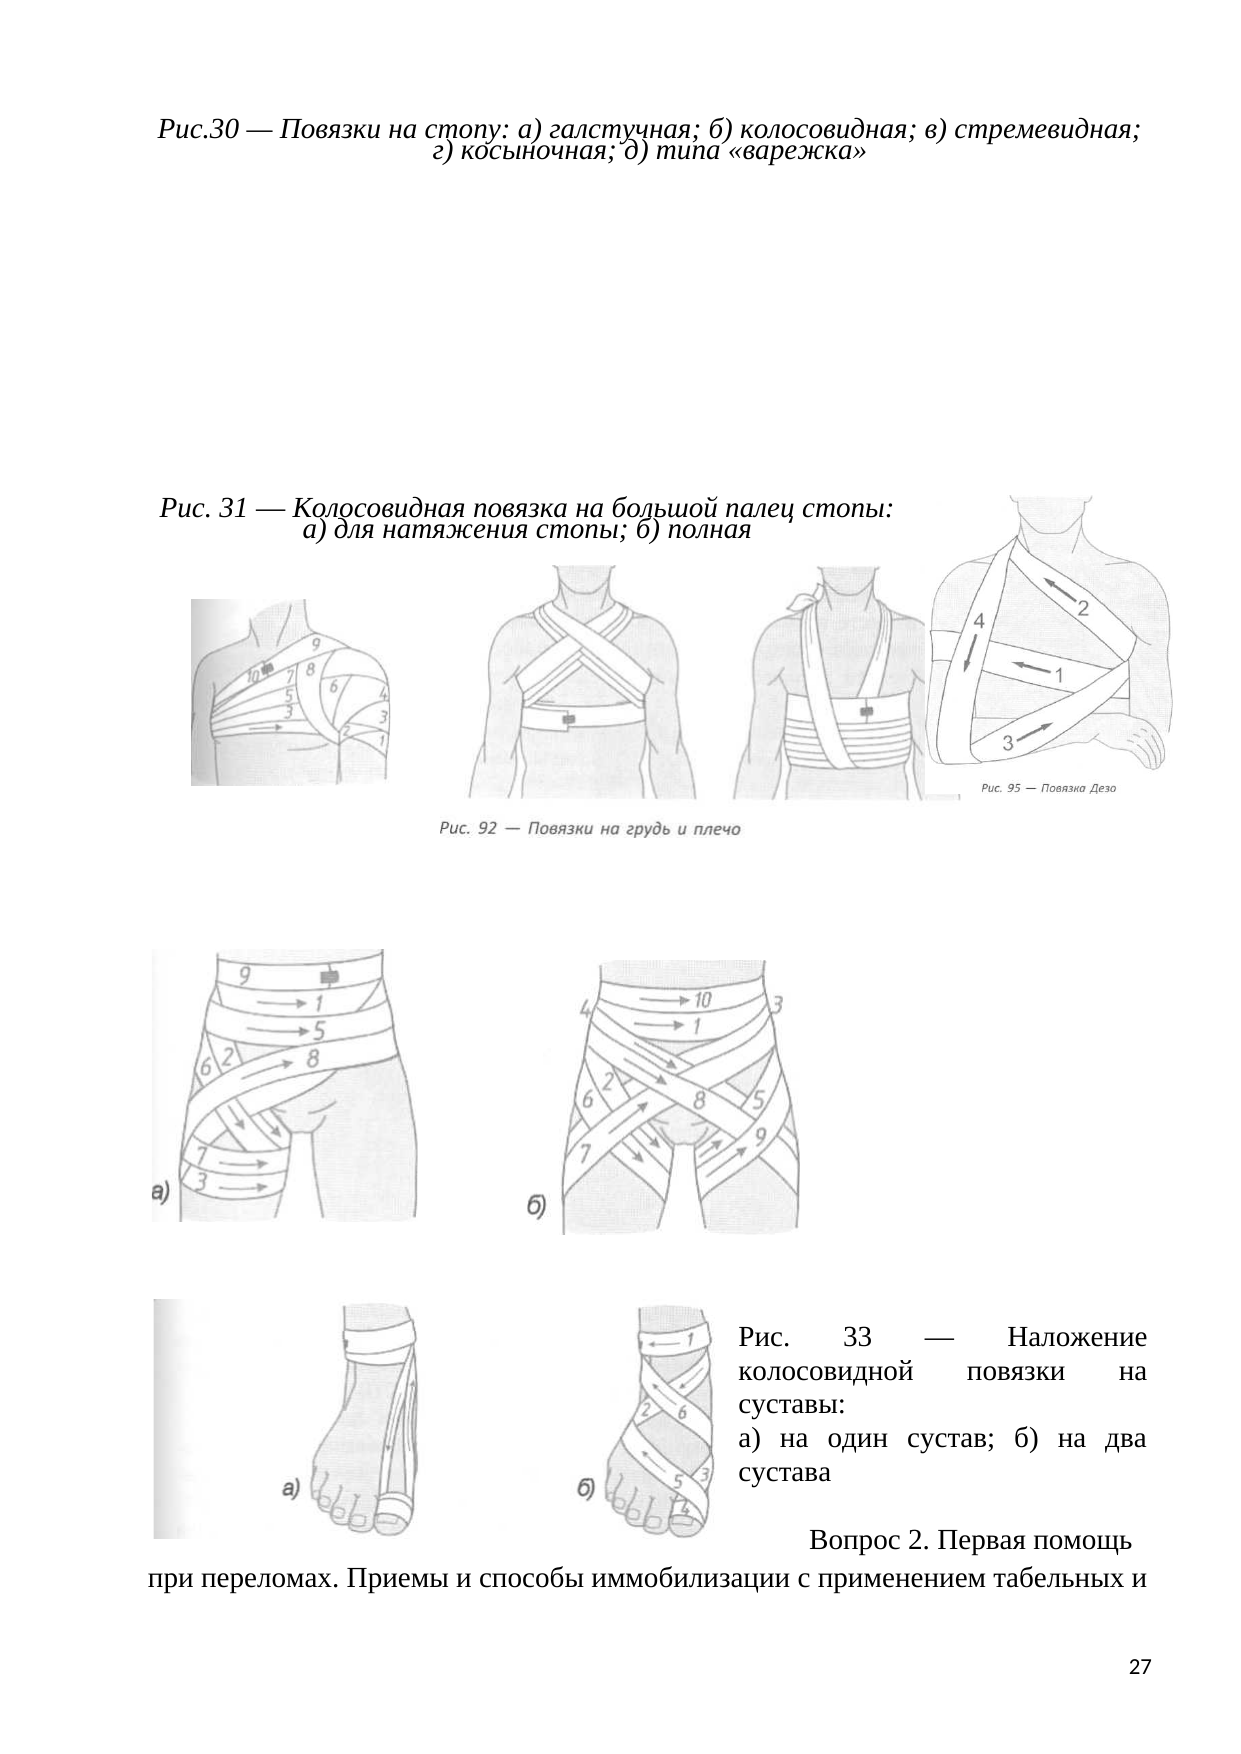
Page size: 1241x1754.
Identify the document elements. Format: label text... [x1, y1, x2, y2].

text Рис.30 — Повязки на стопу: а) галстучная; б) колосовидная; в) стремевидная; г) косыночная; д) типа «варежка» [148, 122, 1152, 163]
text Рис. 33 — Наложение колосовидной повязки на суставы: а) на один сустав; б) на два сустава [715, 1319, 1147, 1488]
picture [440, 495, 1173, 838]
picture [527, 960, 800, 1235]
picture [151, 949, 418, 1222]
picture [191, 599, 391, 786]
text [148, 1522, 1152, 1594]
text Рис. 31 — Колосовидная повязка на большой палец стопы: а) для натяжения стопы; б) полная [148, 501, 925, 543]
picture [153, 1299, 715, 1539]
